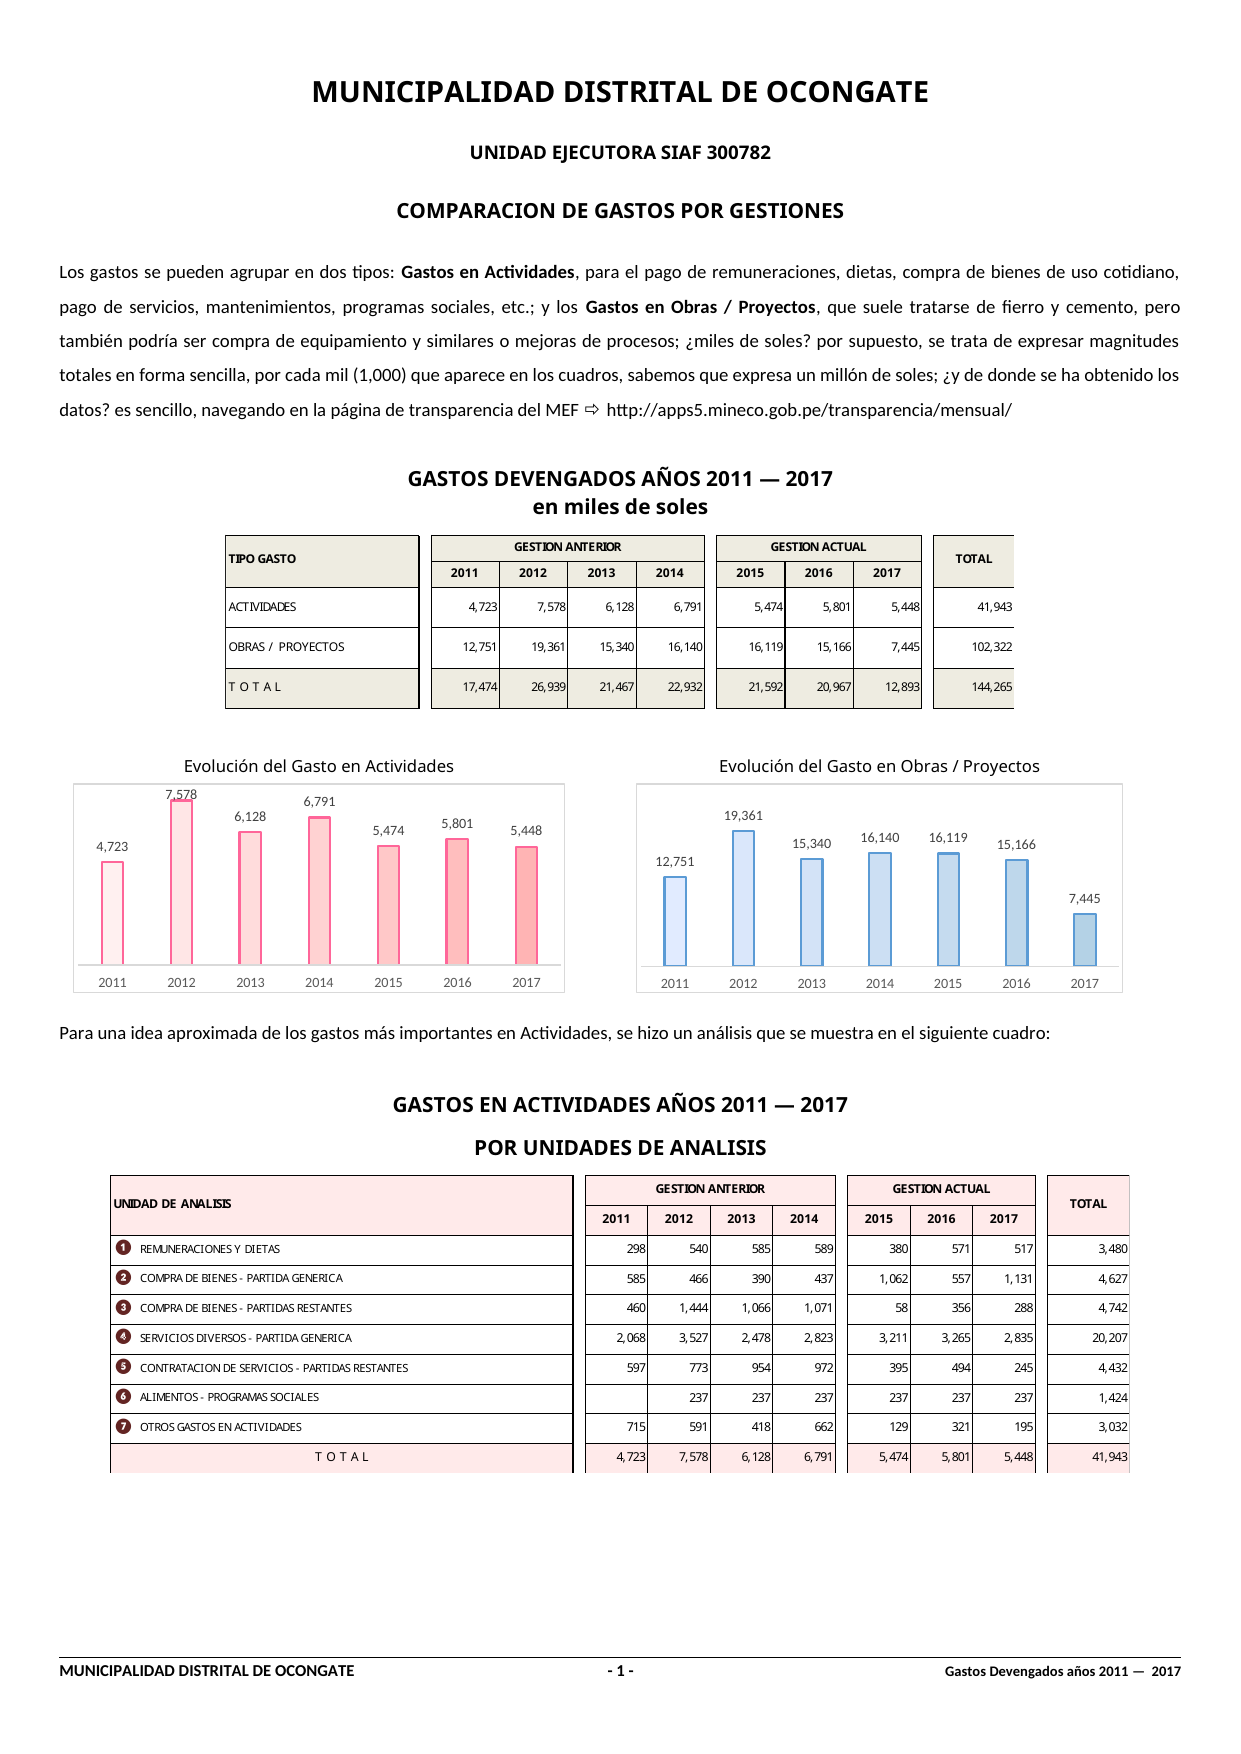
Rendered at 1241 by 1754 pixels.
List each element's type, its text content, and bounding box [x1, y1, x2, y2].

table_cell [599, 784, 1159, 999]
text GASTOS EN ACTIVIDADES AÑOS 2011 — 2017 [59, 1090, 1181, 1119]
text en miles de soles [59, 492, 1181, 521]
text COMPARACION DE GASTOS POR GESTIONES [59, 197, 1181, 225]
text POR UNIDADES DE ANALISIS [59, 1133, 1181, 1161]
text UNIDAD EJECUTORA SIAF 300782 [59, 139, 1181, 164]
text Para una idea aproximada de los gastos más importantes en Actividades, se hizo un análisis que se muestra en el siguiente cuadro: [59, 1021, 1181, 1044]
text Los gastos se pueden agrupar en dos tipos: Gastos en Actividades, para el pago de remuneraciones, dietas, compra de bienes de uso cotidiano, pago de servicios, mantenimientos, programas sociales, etc.; y los Gastos en Obras / Proyectos, que suele tratarse de fierro y cemento, pero también podría ser compra de equipamiento y similares o mejoras de procesos; ¿miles de soles? por supuesto, se trata de expresar magnitudes totales en forma sencilla, por cada mil (1,000) que aparece en los cuadros, sabemos que expresa un millón de soles; ¿y de donde se ha obtenido los datos? es sencillo, navegando en la página de transparencia del MEF http://apps5.mineco.gob.pe/transparencia/mensual/ [59, 261, 1181, 421]
table_cell [39, 784, 599, 999]
table_header Evolución del Gasto en Obras / Proyectos [599, 755, 1159, 783]
text GASTOS DEVENGADOS AÑOS 2011 — 2017 [59, 464, 1181, 492]
text MUNICIPALIDAD DISTRITAL DE OCONGATE [59, 71, 1181, 111]
table_header Evolución del Gasto en Actividades [39, 755, 599, 783]
